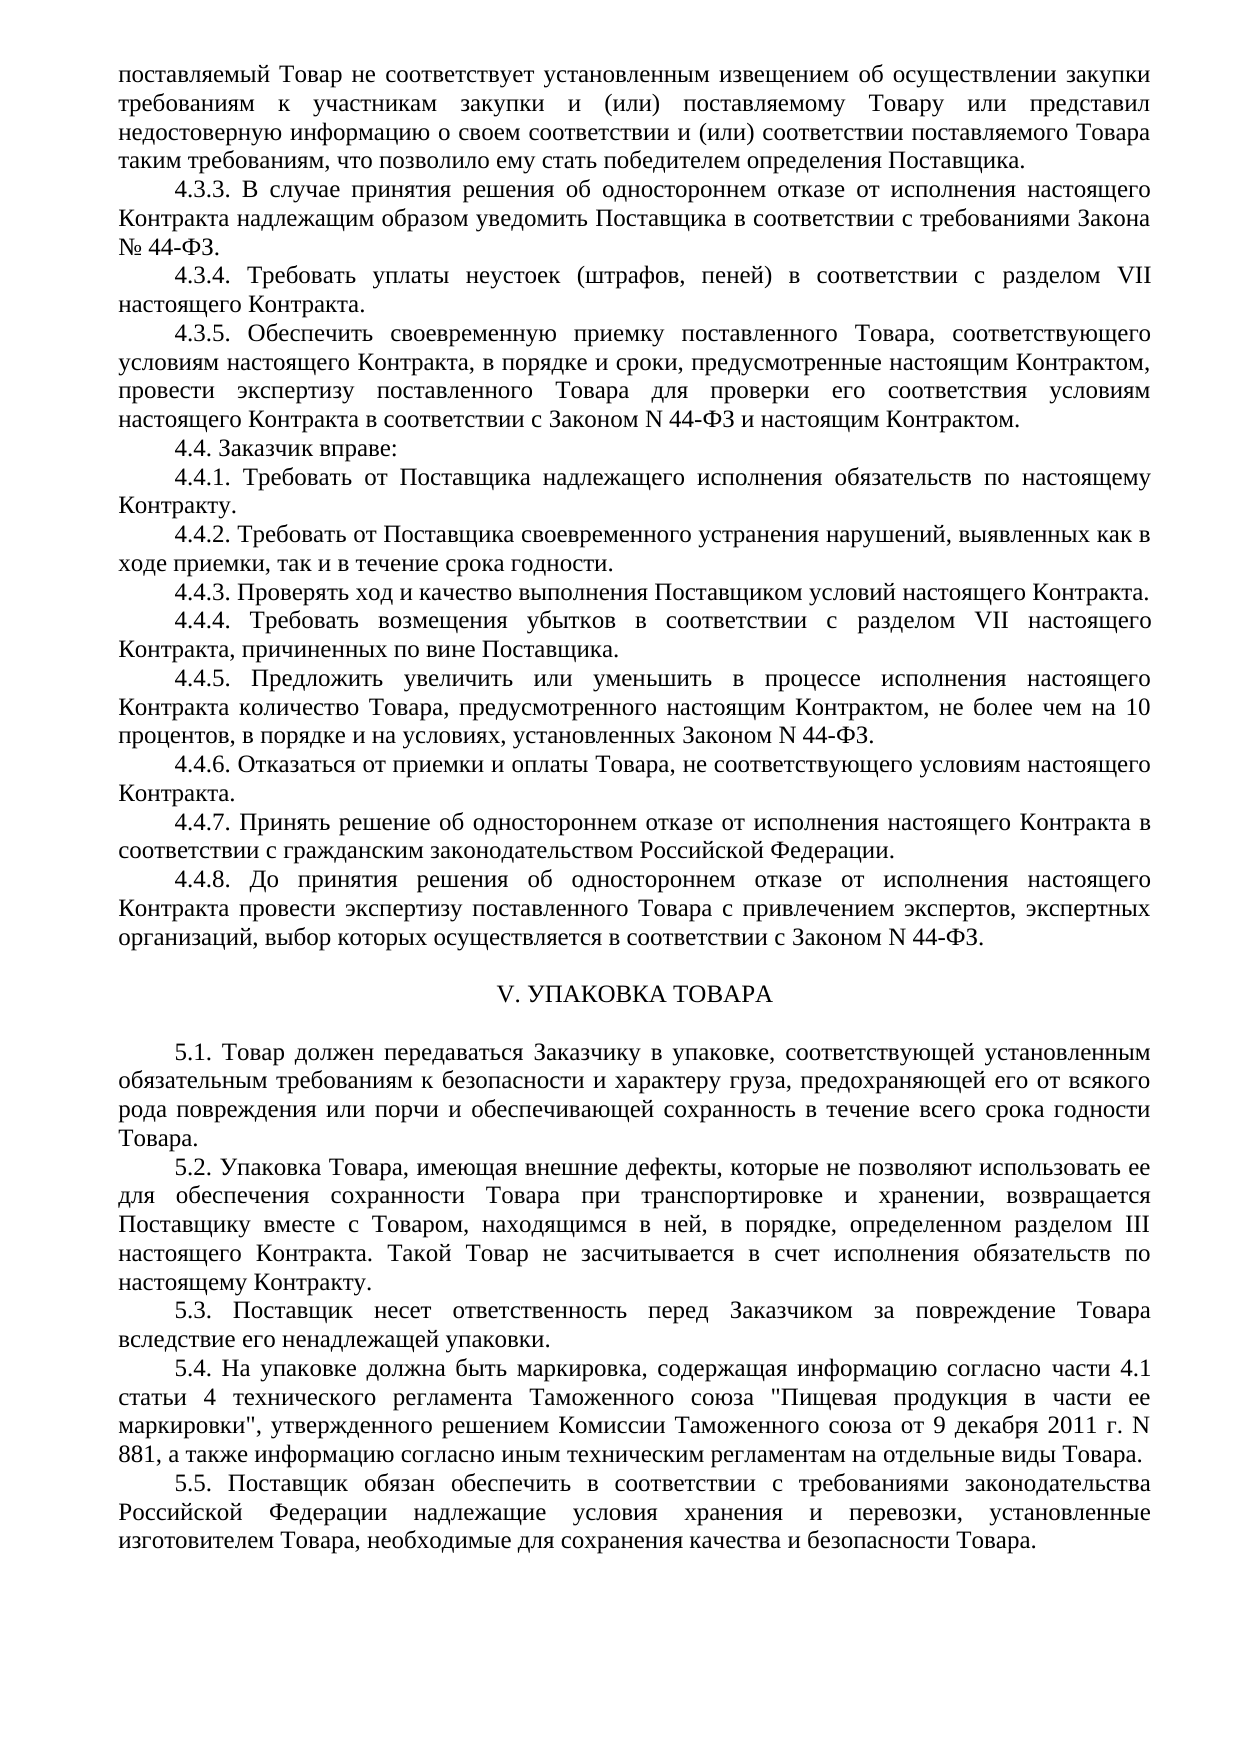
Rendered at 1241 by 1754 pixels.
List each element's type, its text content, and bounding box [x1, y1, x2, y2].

text 4.3.5. Обеспечить своевременную приемку поставленного Товара, соответствующего условиям настоящего Контракта, в порядке и сроки, предусмотренные настоящим Контрактом, провести экспертизу поставленного Товара для проверки его соответствия условиям настоящего Контракта в соответствии с Законом N 44-ФЗ и настоящим Контрактом. [118, 318, 1152, 433]
text 4.4.3. Проверять ход и качество выполнения Поставщиком условий настоящего Контракта. [118, 577, 1152, 605]
text 5.1. Товар должен передаваться Заказчику в упаковке, соответствующей установленным обязательным требованиям к безопасности и характеру груза, предохраняющей его от всякого рода повреждения или порчи и обеспечивающей сохранность в течение всего срока годности Товара. [118, 1037, 1152, 1152]
text 4.4.5. Предложить увеличить или уменьшить в процессе исполнения настоящего Контракта количество Товара, предусмотренного настоящим Контрактом, не более чем на 10 процентов, в порядке и на условиях, установленных Законом N 44-ФЗ. [118, 663, 1152, 749]
text V. УПАКОВКА ТОВАРА [118, 979, 1152, 1008]
text 5.3. Поставщик несет ответственность перед Заказчиком за повреждение Товара вследствие его ненадлежащей упаковки. [118, 1296, 1152, 1353]
text 4.4.4. Требовать возмещения убытков в соответствии с разделом VII настоящего Контракта, причиненных по вине Поставщика. [118, 605, 1152, 663]
text 4.4.7. Принять решение об одностороннем отказе от исполнения настоящего Контракта в соответствии с гражданским законодательством Российской Федерации. [118, 807, 1152, 864]
text 5.4. На упаковке должна быть маркировка, содержащая информацию согласно части 4.1 статьи 4 технического регламента Таможенного союза "Пищевая продукция в части ее маркировки", утвержденного решением Комиссии Таможенного союза от 9 декабря 2011 г. N 881, а также информацию согласно иным техническим регламентам на отдельные виды Товара. [118, 1353, 1152, 1468]
text 4.3.3. В случае принятия решения об одностороннем отказе от исполнения настоящего Контракта надлежащим образом уведомить Поставщика в соответствии с требованиями Закона № 44-ФЗ. [118, 174, 1152, 260]
text 5.5. Поставщик обязан обеспечить в соответствии с требованиями законодательства Российской Федерации надлежащие условия хранения и перевозки, установленные изготовителем Товара, необходимые для сохранения качества и безопасности Товара. [118, 1468, 1152, 1554]
text 4.4.8. До принятия решения об одностороннем отказе от исполнения настоящего Контракта провести экспертизу поставленного Товара с привлечением экспертов, экспертных организаций, выбор которых осуществляется в соответствии с Законом N 44-ФЗ. [118, 864, 1152, 950]
text 4.4. Заказчик вправе: [118, 433, 1152, 462]
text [118, 59, 1152, 174]
text 4.3.4. Требовать уплаты неустоек (штрафов, пеней) в соответствии с разделом VII настоящего Контракта. [118, 260, 1152, 318]
text 4.4.1. Требовать от Поставщика надлежащего исполнения обязательств по настоящему Контракту. [118, 462, 1152, 519]
text 5.2. Упаковка Товара, имеющая внешние дефекты, которые не позволяют использовать ее для обеспечения сохранности Товара при транспортировке и хранении, возвращается Поставщику вместе с Товаром, находящимся в ней, в порядке, определенном разделом III настоящего Контракта. Такой Товар не засчитывается в счет исполнения обязательств по настоящему Контракту. [118, 1152, 1152, 1296]
text 4.4.2. Требовать от Поставщика своевременного устранения нарушений, выявленных как в ходе приемки, так и в течение срока годности. [118, 519, 1152, 577]
text 4.4.6. Отказаться от приемки и оплаты Товара, не соответствующего условиям настоящего Контракта. [118, 749, 1152, 807]
